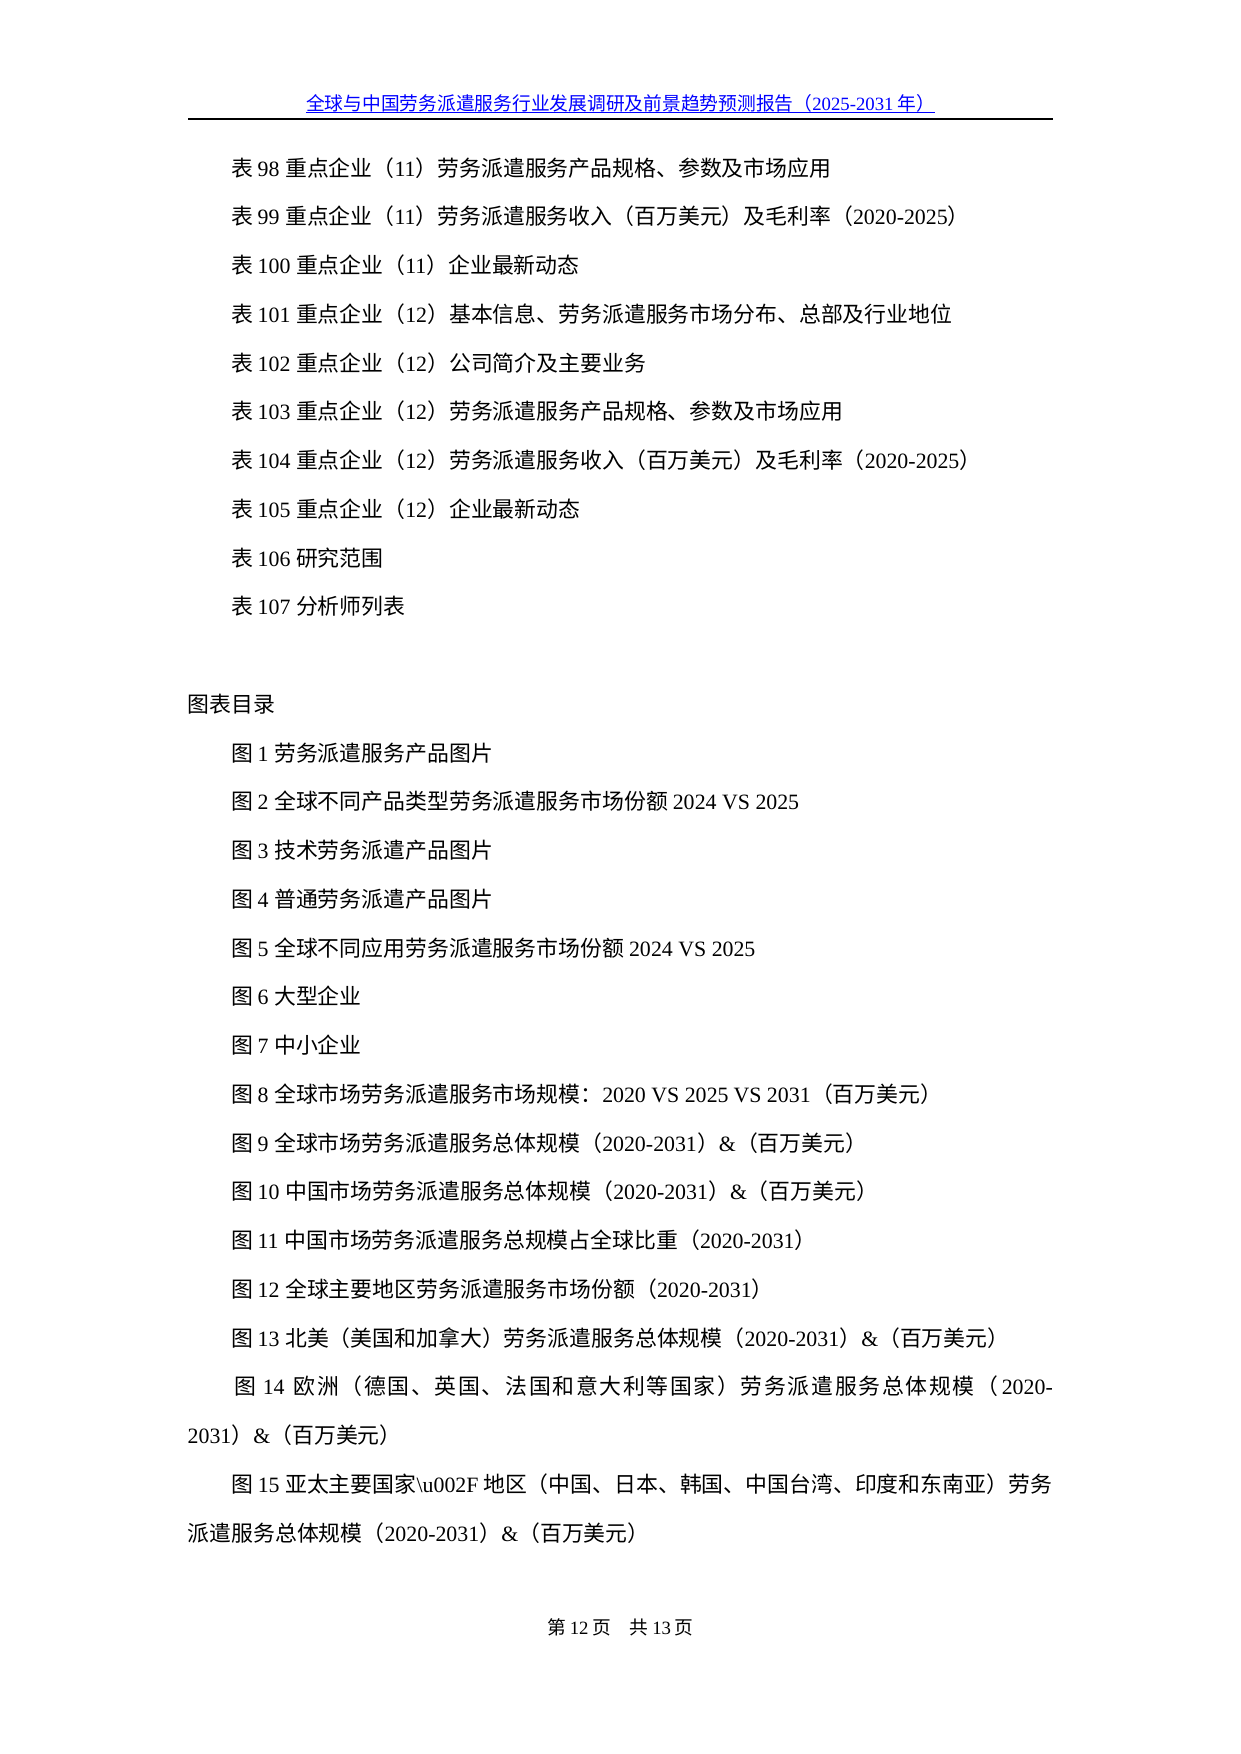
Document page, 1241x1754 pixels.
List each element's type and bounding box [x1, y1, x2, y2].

text [187, 150, 1053, 1548]
